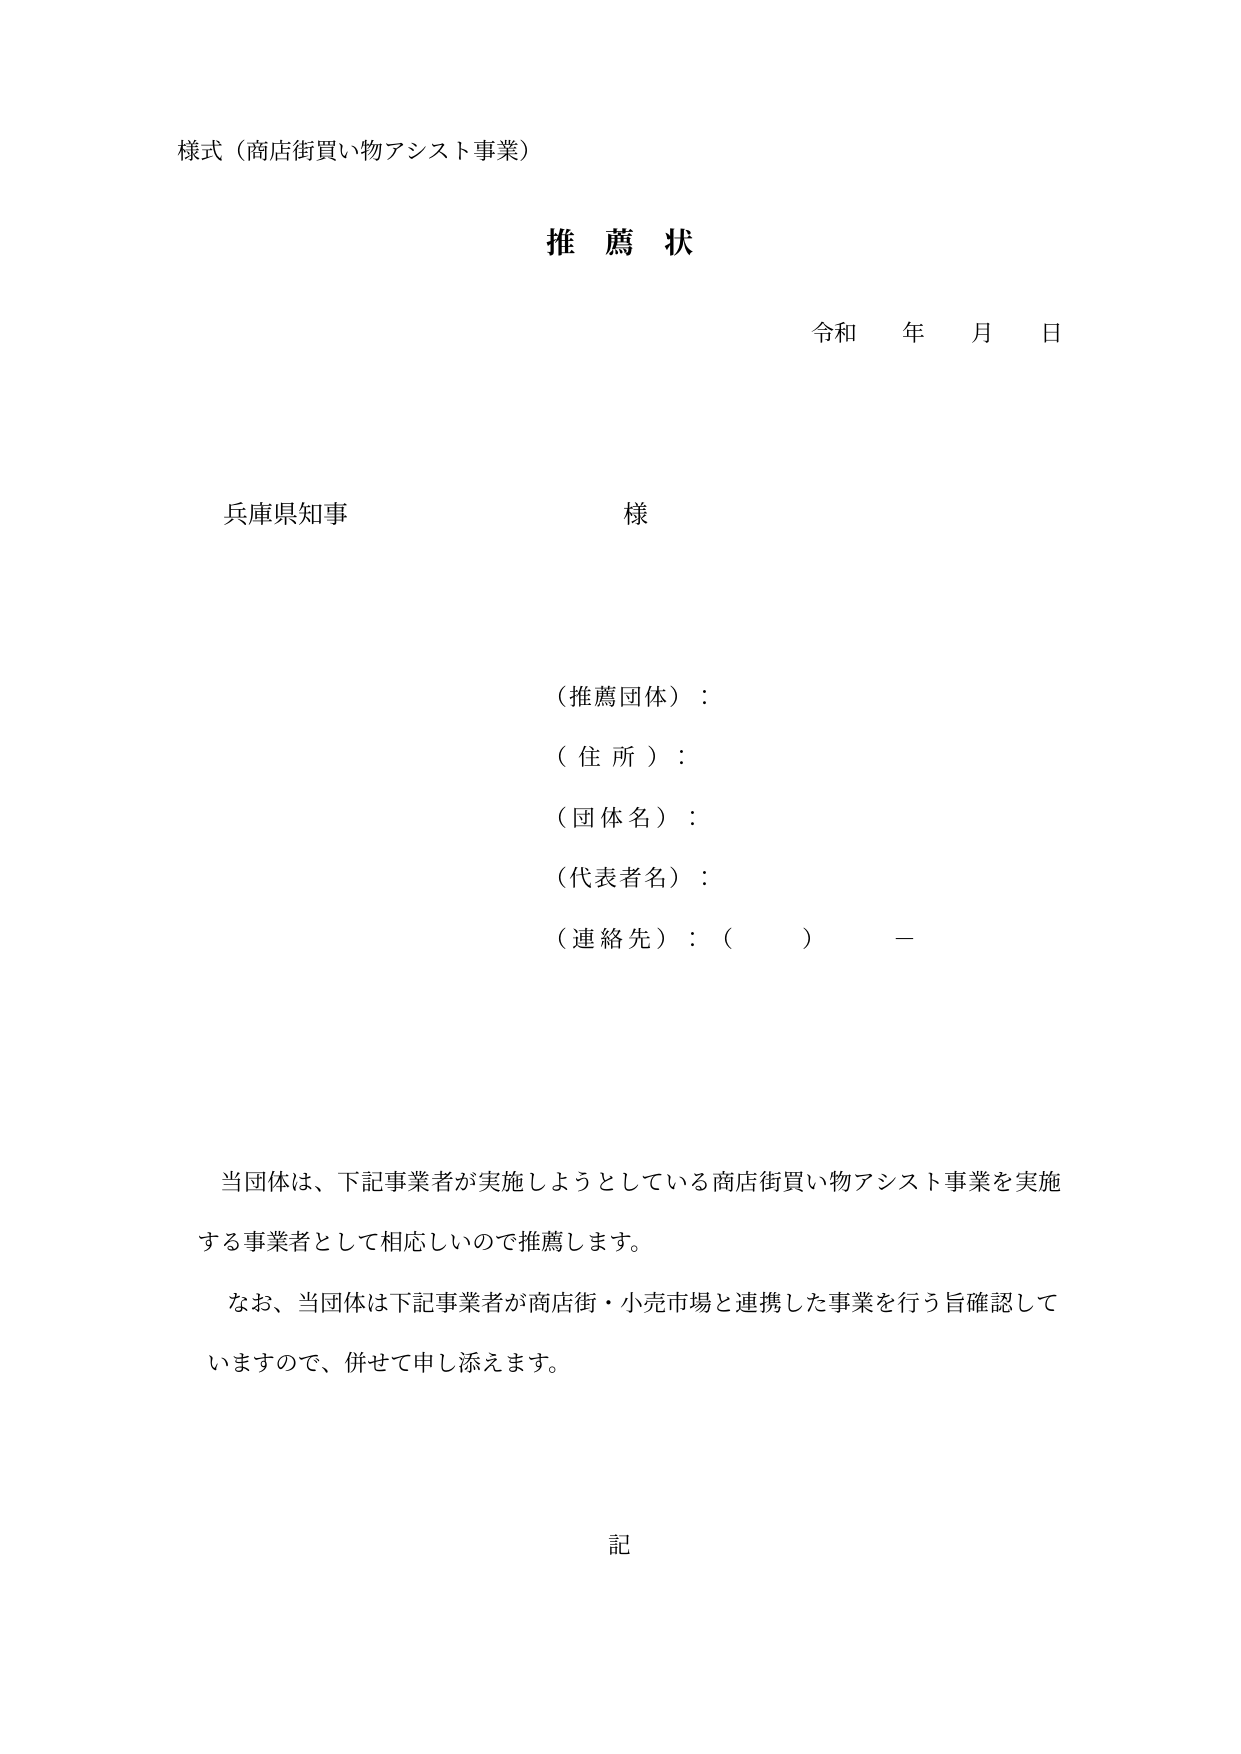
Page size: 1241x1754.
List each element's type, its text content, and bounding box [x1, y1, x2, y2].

text 令和 年 月 日 [177, 301, 1063, 362]
text （住所）： [177, 725, 1063, 786]
text 記 [177, 1513, 1063, 1574]
text 推薦状 [177, 210, 1063, 271]
text （推薦団体）： [177, 665, 1063, 725]
text （連絡先）： （ ） － [177, 907, 1063, 968]
text （団体名）： [177, 786, 1063, 847]
text 兵庫県知事 様 [177, 483, 1063, 543]
text なお、当団体は下記事業者が商店街・小売市場と連携した事業を行う旨確認していますので、併せて申し添えます。 [207, 1271, 1063, 1392]
text 当団体は、下記事業者が実施しようとしている商店街買い物アシスト事業を実施する事業者として相応しいので推薦します。 [197, 1150, 1063, 1271]
text 様式（商店街買い物アシスト事業） [177, 119, 1063, 180]
text （代表者名）： [177, 847, 1063, 907]
